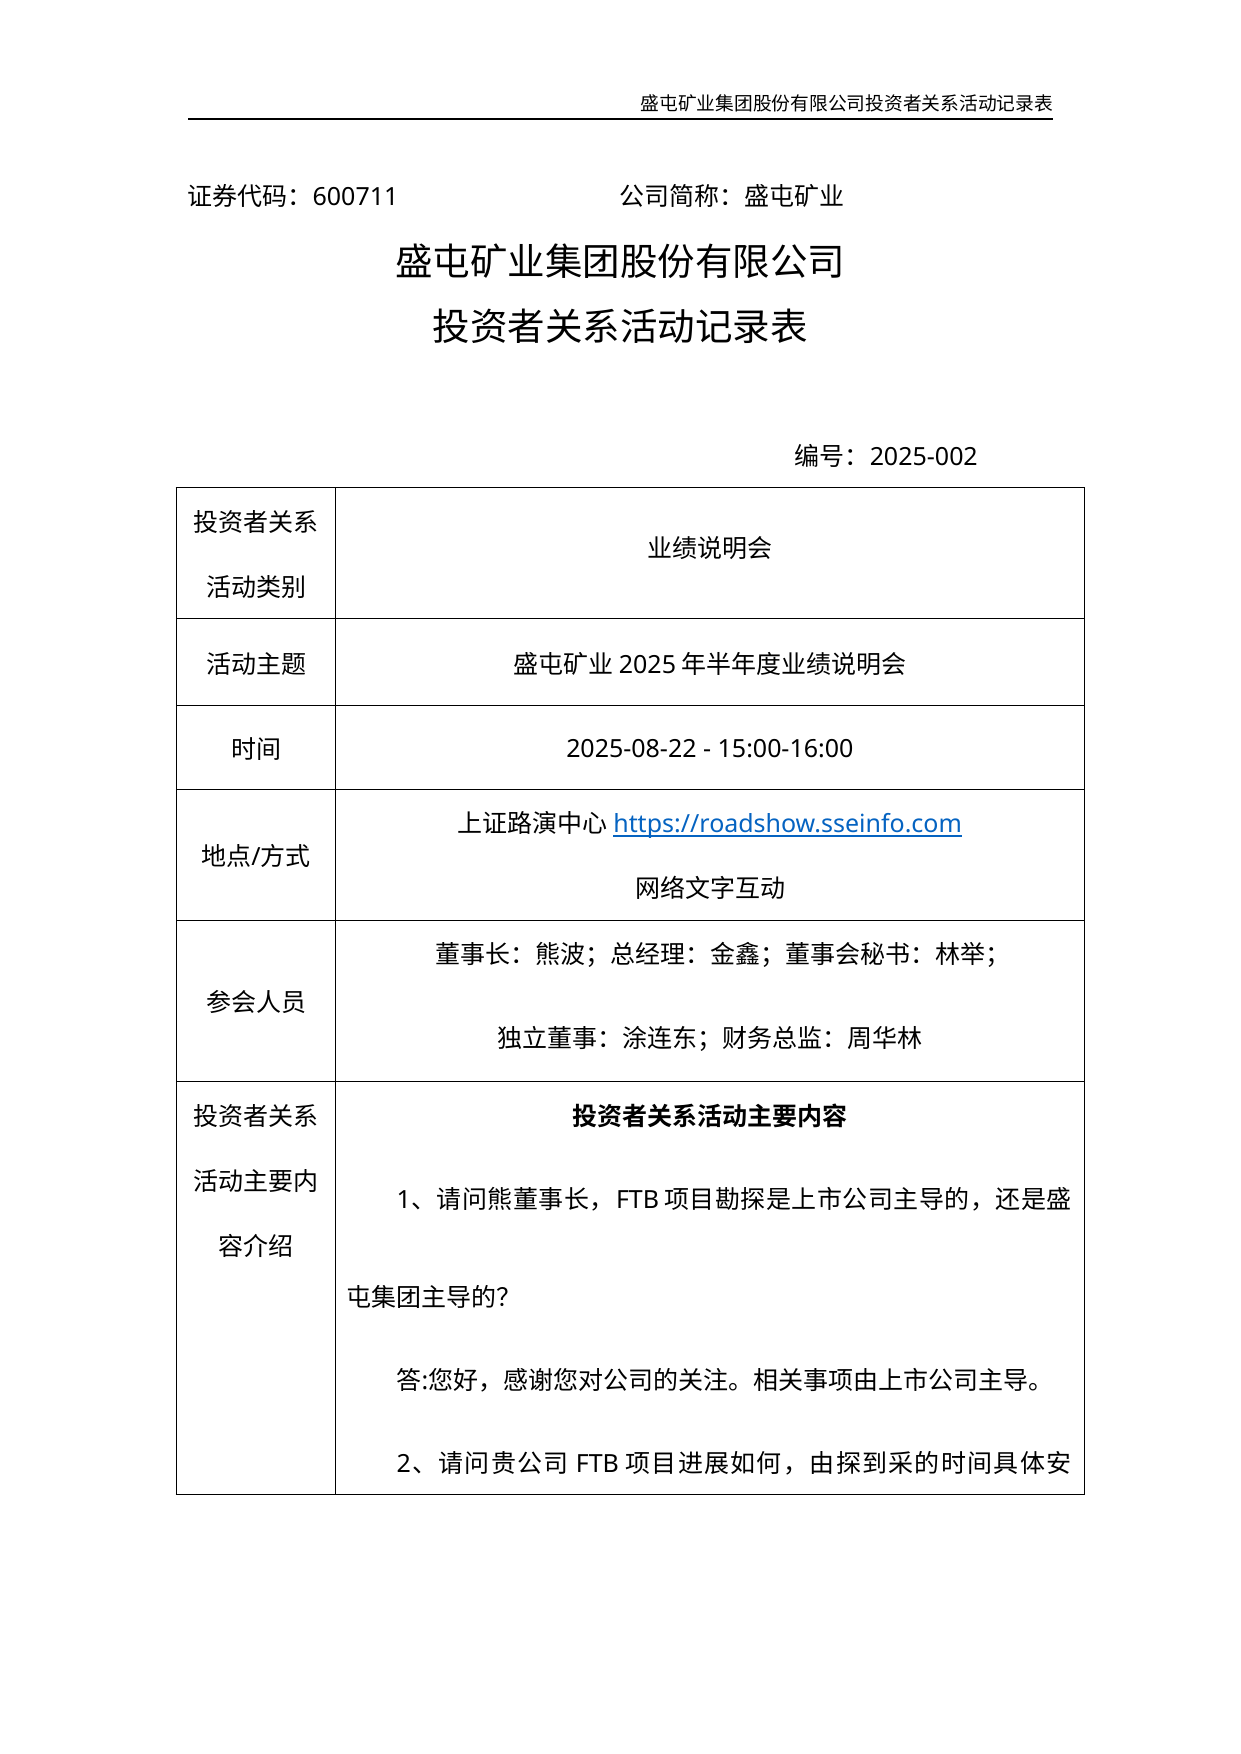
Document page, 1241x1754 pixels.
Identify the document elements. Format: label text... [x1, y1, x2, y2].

table_header 业绩说明会 [336, 488, 1084, 618]
table_cell 投资者关系活动主要内容介绍 [177, 1082, 335, 1494]
table_cell 参会人员 [177, 921, 335, 1081]
table_cell 活动主题 [177, 619, 335, 705]
text 盛屯矿业集团股份有限公司 [187, 227, 1053, 292]
text 证券代码：600711 公司简称：盛屯矿业 [187, 162, 1053, 227]
table_cell 上证路演中心 https://roadshow.sseinfo.com 网络文字互动 [336, 790, 1084, 919]
table_cell 盛屯矿业2025年半年度业绩说明会 [336, 619, 1084, 705]
table_cell 董事长：熊波；总经理：金鑫；董事会秘书：林举； 独立董事：涂连东；财务总监：周华林 [336, 921, 1084, 1081]
text 投资者关系活动记录表 [187, 292, 1053, 357]
table_header 投资者关系活动类别 [177, 488, 335, 618]
text 编号：2025-002 [187, 422, 978, 487]
table_cell 2025-08-22 - 15:00-16:00 [336, 706, 1084, 788]
table_cell 地点/方式 [177, 790, 335, 919]
table_cell 时间 [177, 706, 335, 788]
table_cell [336, 1082, 1084, 1494]
